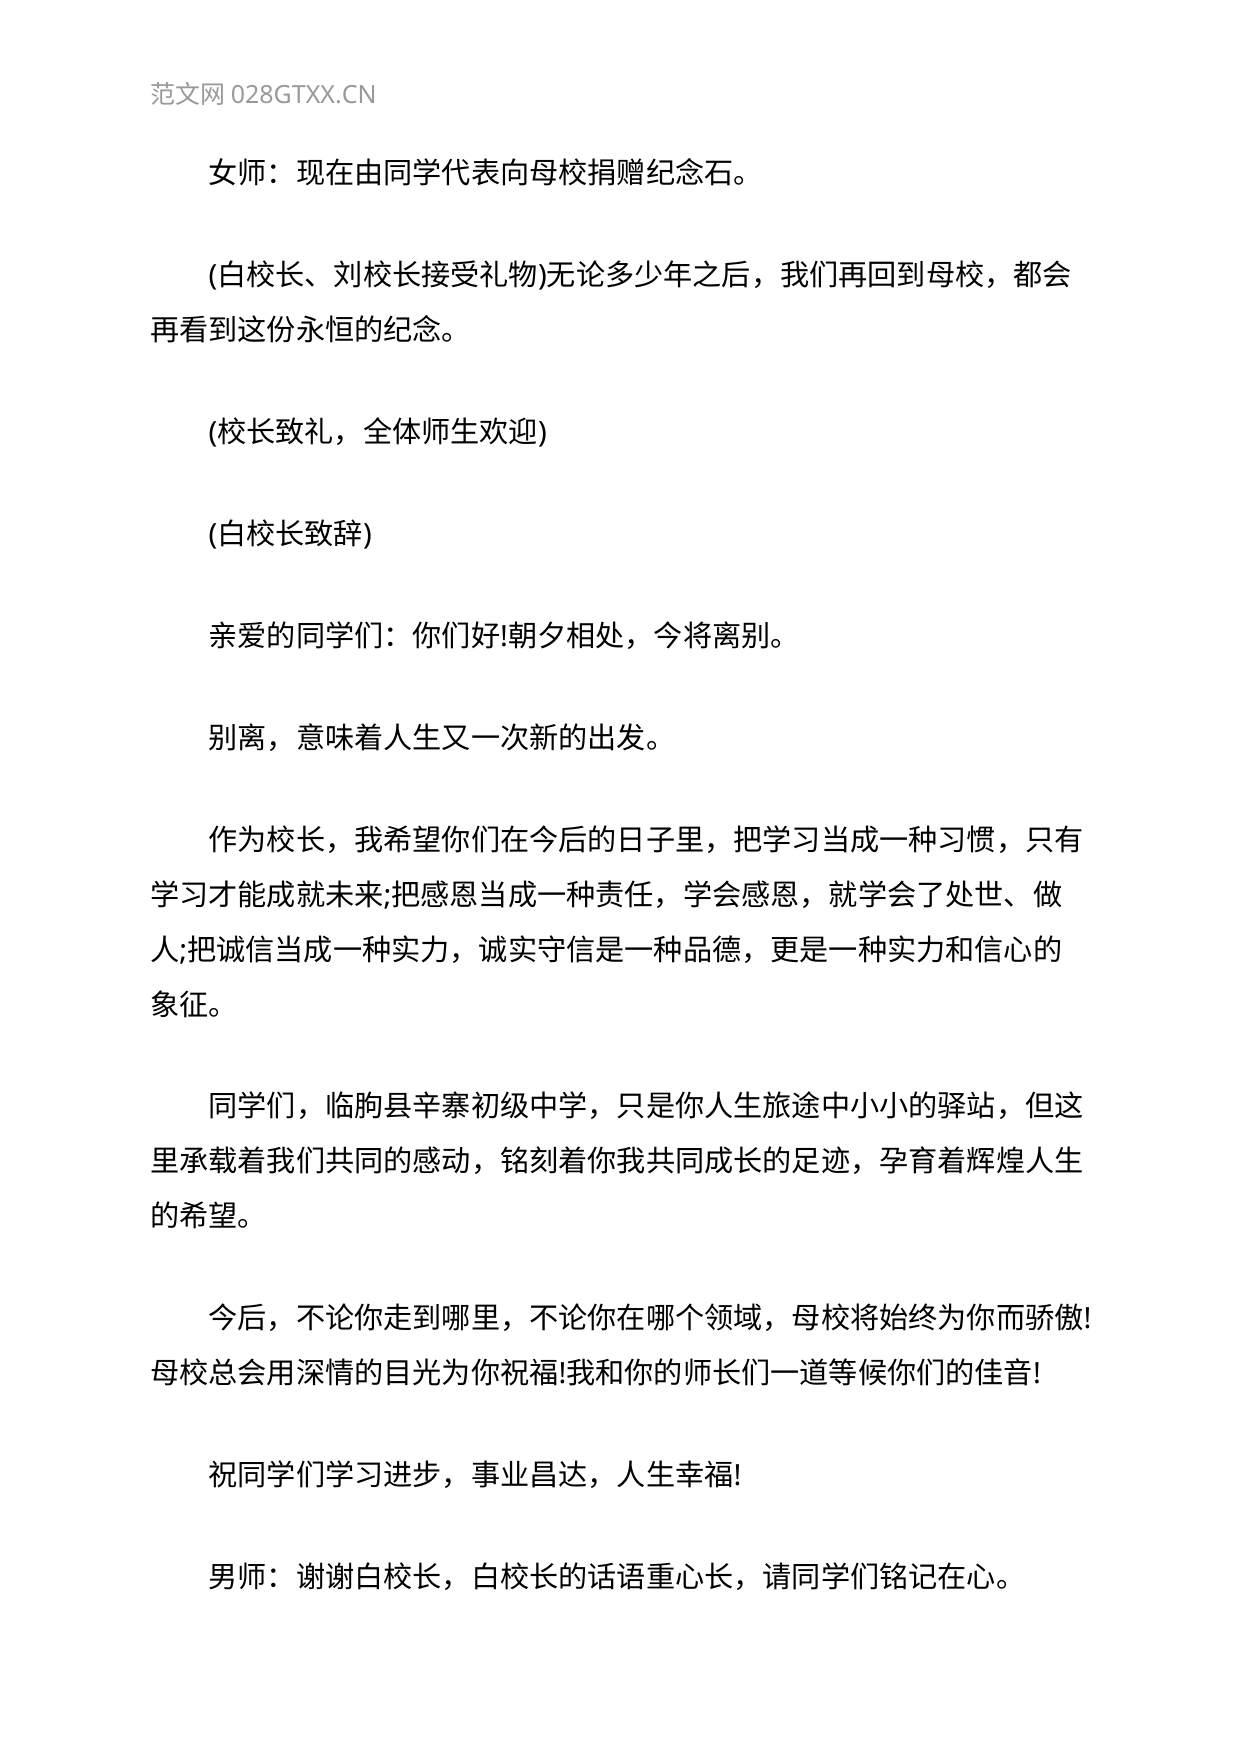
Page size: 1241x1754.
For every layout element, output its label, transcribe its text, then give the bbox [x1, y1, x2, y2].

text 男师：谢谢白校长，白校长的话语重心长，请同学们铭记在心。 [150, 1553, 1090, 1596]
text 别离，意味着人生又一次新的出发。 [150, 714, 1090, 757]
text (校长致礼，全体师生欢迎) [150, 408, 1090, 451]
text 同学们，临朐县辛寨初级中学，只是你人生旅途中小小的驿站，但这里承载着我们共同的感动，铭刻着你我共同成长的足迹，孕育着辉煌人生的希望。 [150, 1083, 1090, 1235]
text 女师：现在由同学代表向母校捐赠纪念石。 [150, 150, 1090, 192]
text 祝同学们学习进步，事业昌达，人生幸福! [150, 1451, 1090, 1494]
text 亲爱的同学们：你们好!朝夕相处，今将离别。 [150, 612, 1090, 655]
text 今后，不论你走到哪里，不论你在哪个领域，母校将始终为你而骄傲!母校总会用深情的目光为你祝福!我和你的师长们一道等候你们的佳音! [150, 1294, 1090, 1392]
text (白校长、刘校长接受礼物)无论多少年之后，我们再回到母校，都会再看到这份永恒的纪念。 [150, 252, 1090, 349]
text 作为校长，我希望你们在今后的日子里，把学习当成一种习惯，只有学习才能成就未来;把感恩当成一种责任，学会感恩，就学会了处世、做人;把诚信当成一种实力，诚实守信是一种品德，更是一种实力和信心的象征。 [150, 816, 1090, 1023]
text (白校长致辞) [150, 511, 1090, 553]
